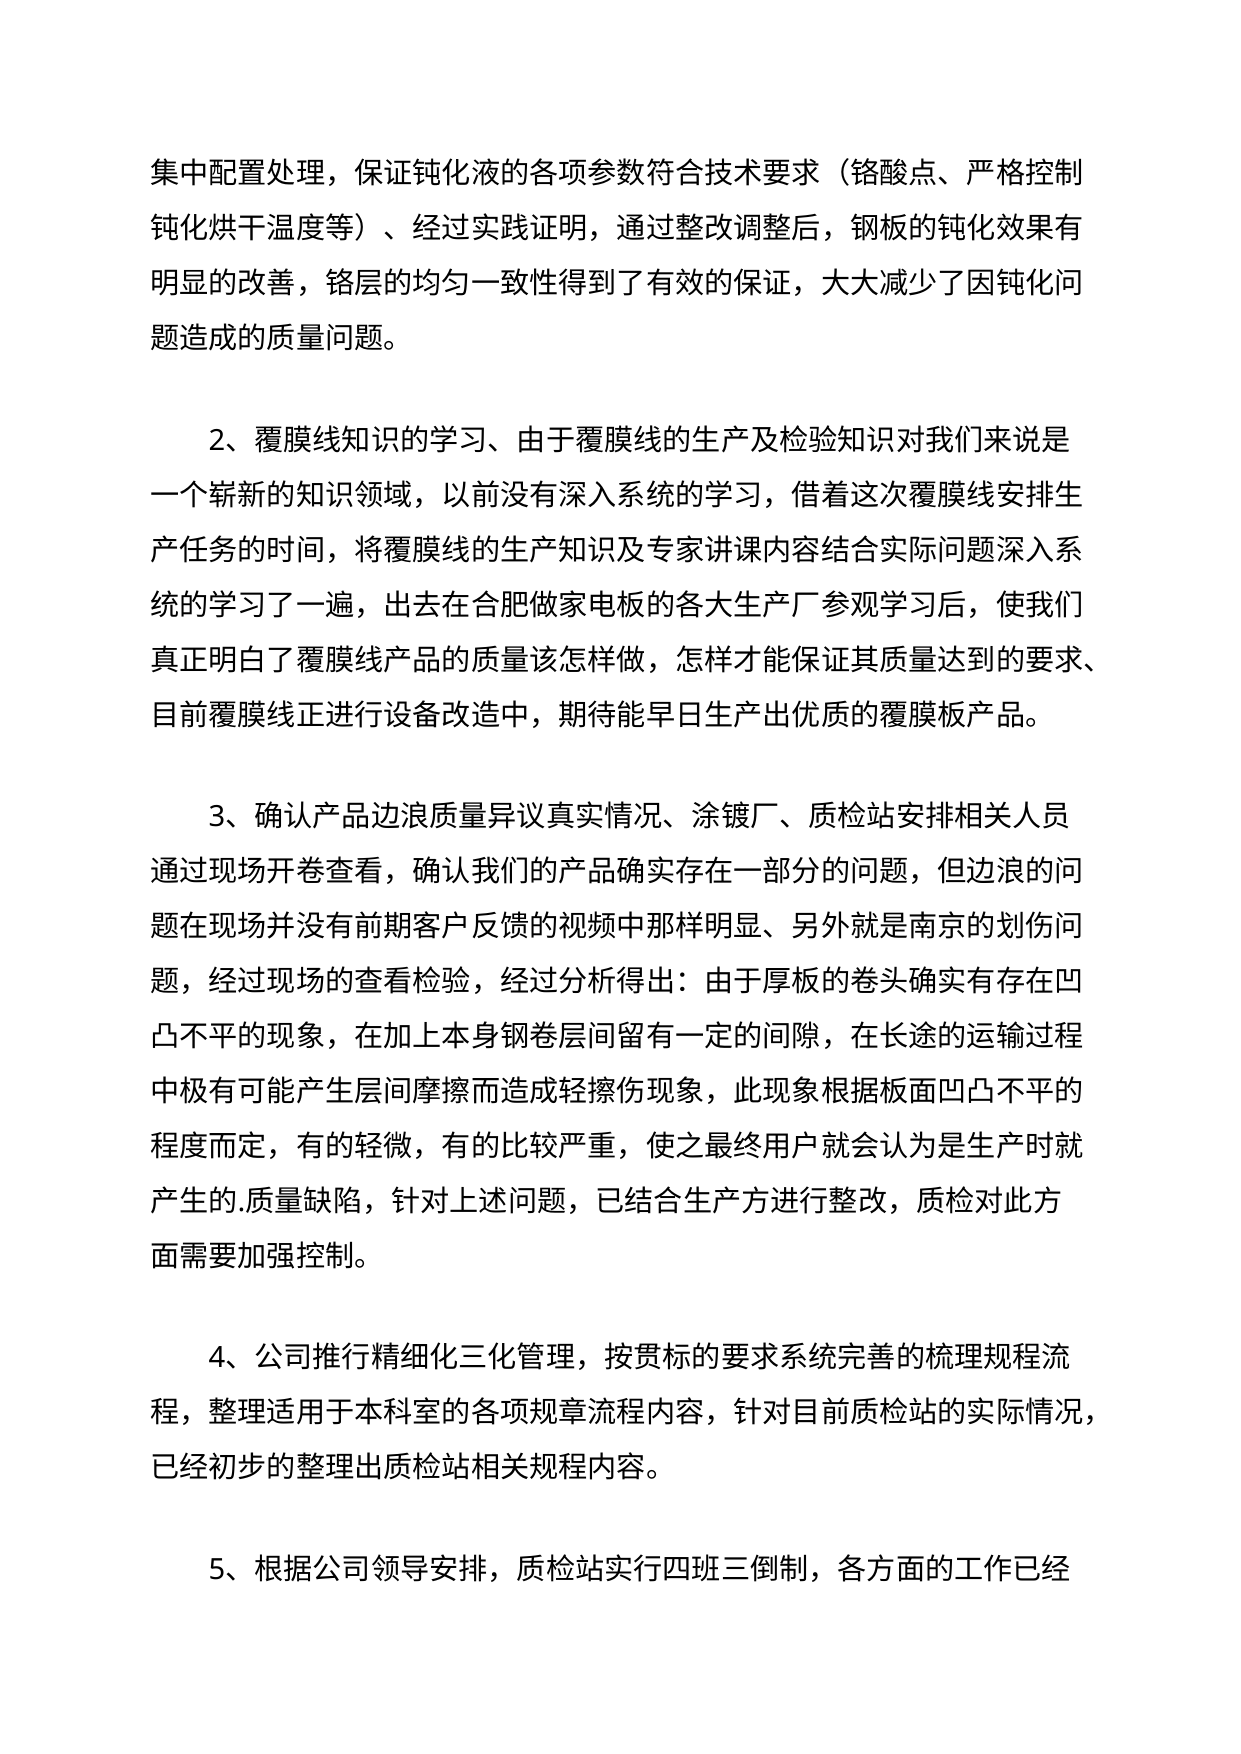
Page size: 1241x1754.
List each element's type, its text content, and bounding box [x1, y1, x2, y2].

text 4、公司推行精细化三化管理，按贯标的要求系统完善的梳理规程流程，整理适用于本科室的各项规章流程内容，针对目前质检站的实际情况，已经初步的整理出质检站相关规程内容。 [150, 1334, 1090, 1486]
text 3、确认产品边浪质量异议真实情况、涂镀厂、质检站安排相关人员通过现场开卷查看，确认我们的产品确实存在一部分的问题，但边浪的问题在现场并没有前期客户反馈的视频中那样明显、另外就是南京的划伤问题，经过现场的查看检验，经过分析得出：由于厚板的卷头确实有存在凹凸不平的现象，在加上本身钢卷层间留有一定的间隙，在长途的运输过程中极有可能产生层间摩擦而造成轻擦伤现象，此现象根据板面凹凸不平的程度而定，有的轻微，有的比较严重，使之最终用户就会认为是生产时就产生的.质量缺陷，针对上述问题，已结合生产方进行整改，质检对此方面需要加强控制。 [150, 793, 1090, 1274]
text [150, 150, 1090, 357]
text 2、覆膜线知识的学习、由于覆膜线的生产及检验知识对我们来说是一个崭新的知识领域，以前没有深入系统的学习，借着这次覆膜线安排生产任务的时间，将覆膜线的生产知识及专家讲课内容结合实际问题深入系统的学习了一遍，出去在合肥做家电板的各大生产厂参观学习后，使我们真正明白了覆膜线产品的质量该怎样做，怎样才能保证其质量达到的要求、目前覆膜线正进行设备改造中，期待能早日生产出优质的覆膜板产品。 [150, 416, 1090, 733]
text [150, 1546, 1090, 1588]
